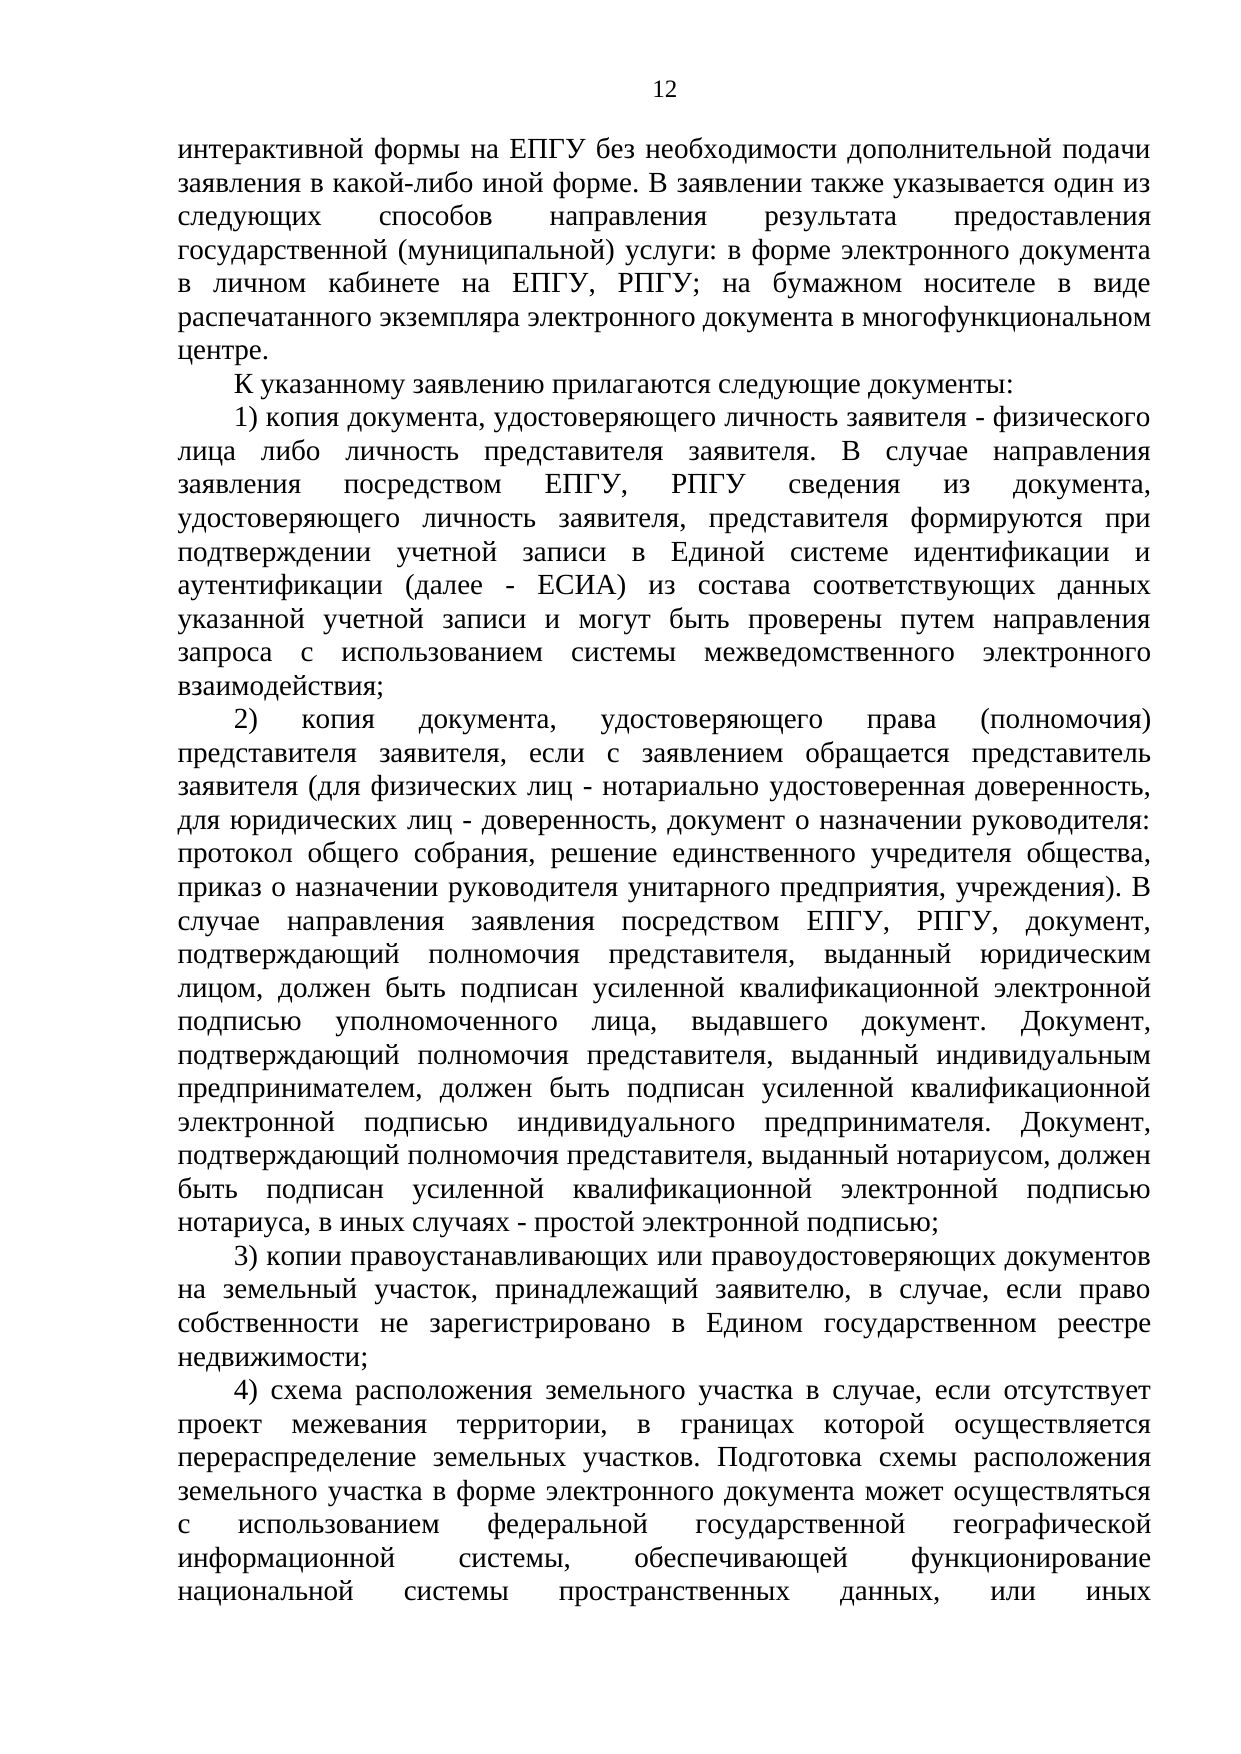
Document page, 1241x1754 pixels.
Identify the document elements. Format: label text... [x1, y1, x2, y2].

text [177, 1372, 1152, 1607]
text 1) копия документа, удостоверяющего личность заявителя - физического лица либо личность представителя заявителя. В случае направления заявления посредством ЕПГУ, РПГУ сведения из документа, удостоверяющего личность заявителя, представителя формируются при подтверждении учетной записи в Единой системе идентификации и аутентификации (далее - ЕСИА) из состава соответствующих данных указанной учетной записи и могут быть проверены путем направления запроса с использованием системы межведомственного электронного взаимодействия; [177, 399, 1152, 701]
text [177, 131, 1152, 366]
text К указанному заявлению прилагаются следующие документы: [177, 366, 1152, 399]
text 2) копия документа, удостоверяющего права (полномочия) представителя заявителя, если с заявлением обращается представитель заявителя (для физических лиц - нотариально удостоверенная доверенность, для юридических лиц - доверенность, документ о назначении руководителя: протокол общего собрания, решение единственного учредителя общества, приказ о назначении руководителя унитарного предприятия, учреждения). В случае направления заявления посредством ЕПГУ, РПГУ, документ, подтверждающий полномочия представителя, выданный юридическим лицом, должен быть подписан усиленной квалификационной электронной подписью уполномоченного лица, выдавшего документ. Документ, подтверждающий полномочия представителя, выданный индивидуальным предпринимателем, должен быть подписан усиленной квалификационной электронной подписью индивидуального предпринимателя. Документ, подтверждающий полномочия представителя, выданный нотариусом, должен быть подписан усиленной квалификационной электронной подписью нотариуса, в иных случаях - простой электронной подписью; [177, 701, 1152, 1238]
text 3) копии правоустанавливающих или правоудостоверяющих документов на земельный участок, принадлежащий заявителю, в случае, если право собственности не зарегистрировано в Едином государственном реестре недвижимости; [177, 1238, 1152, 1372]
